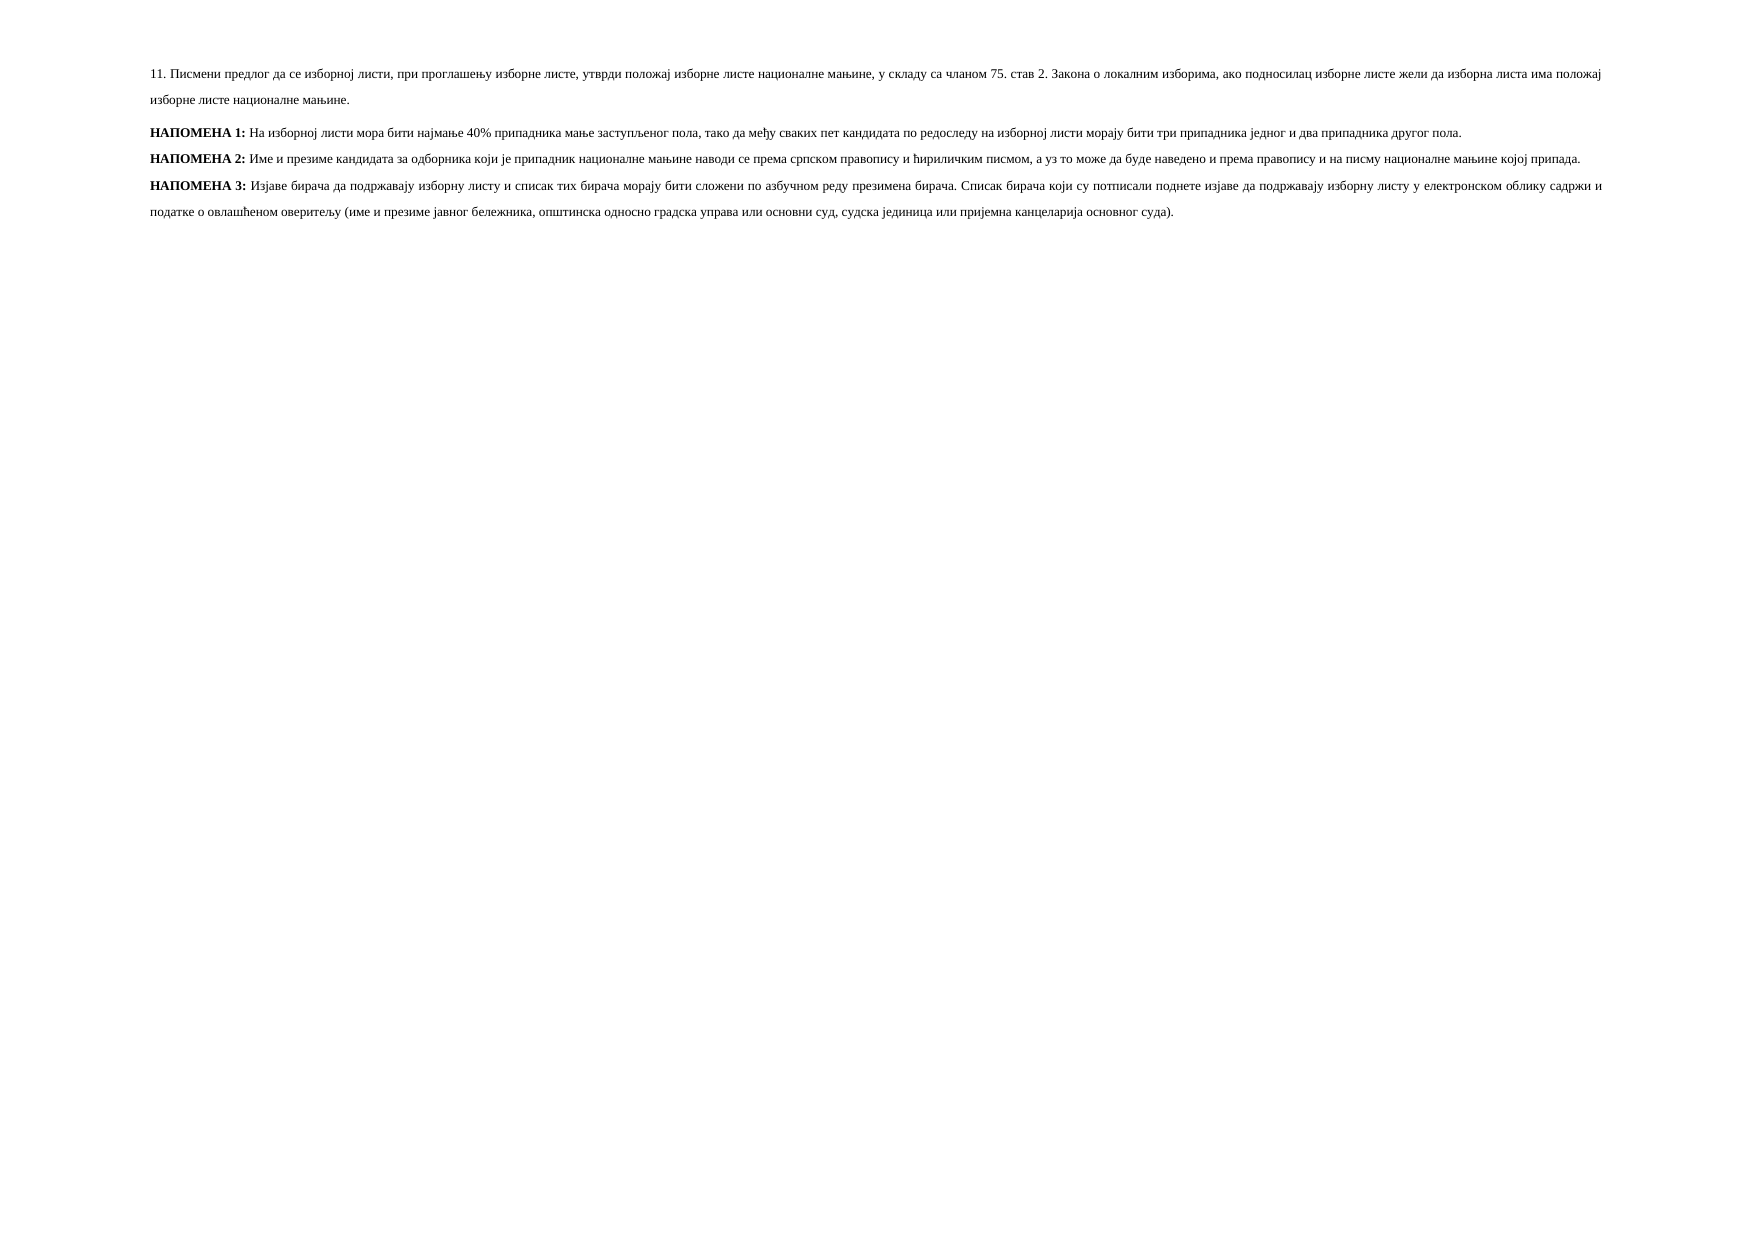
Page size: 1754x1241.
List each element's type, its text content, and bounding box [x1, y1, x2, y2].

text НАПОМЕНА 2: Име и презиме кандидата за одборника који је припадник националне мањине наводи се према српском правопису и ћириличким писмом, а уз то може да буде наведено и према правопису и на писму националне мањине којој припада. [150, 140, 1604, 167]
text НАПОМЕНА 1: На изборној листи мора бити најмање 40% припадника мање заступљеног пола, тако да међу сваких пет кандидата по редоследу на изборној листи морају бити три припадника једног и два припадника другог пола. [150, 114, 1604, 140]
text 11. Писмени предлог да се изборној листи, при проглашењу изборне листе, утврди положај изборне листе националне мањине, у складу са чланом 75. став 2. Закона о локалним изборима, ако подносилац изборне листе жели да изборна листа има положај изборне листе националне мањине. [150, 55, 1604, 107]
text НАПОМЕНА 3: Изјаве бирача да подржавају изборну листу и списак тих бирача морају бити сложени по азбучном реду презимена бирача. Списак бирача који су потписали поднете изјаве да подржавају изборну листу у електронском облику садржи и податке о овлашћеном оверитељу (име и презиме јавног бележника, општинска односно градска управа или основни суд, судска јединица или пријемна канцеларија основног суда). [150, 167, 1604, 219]
